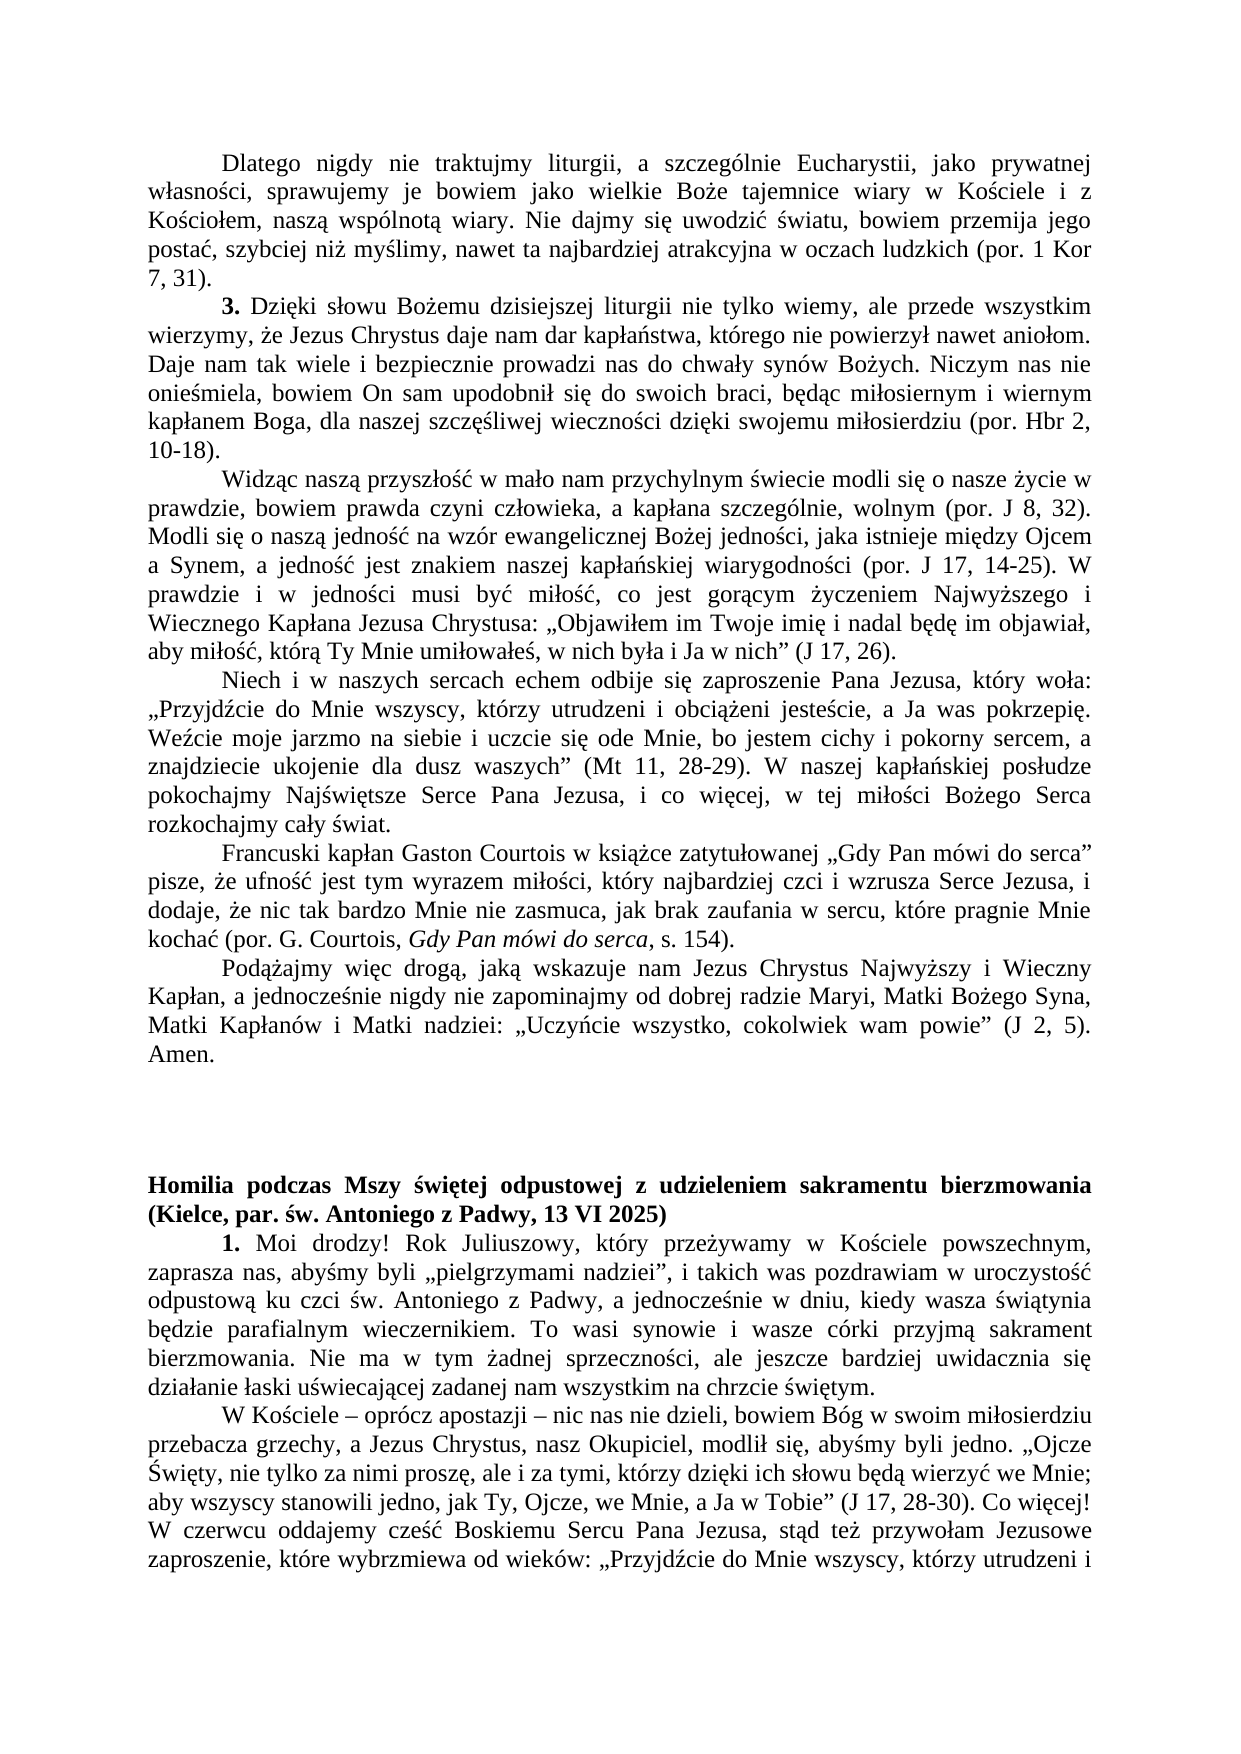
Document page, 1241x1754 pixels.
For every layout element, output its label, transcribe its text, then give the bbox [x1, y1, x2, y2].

text Dlatego nigdy nie traktujmy liturgii, a szczególnie Eucharystii, jako prywatnej własności, sprawujemy je bowiem jako wielkie Boże tajemnice wiary w Kościele i z Kościołem, naszą wspólnotą wiary. Nie dajmy się uwodzić światu, bowiem przemija jego postać, szybciej niż myślimy, nawet ta najbardziej atrakcyjna w oczach ludzkich (por. 1 Kor 7, 31). [148, 148, 1093, 291]
text 1. Moi drodzy! Rok Juliuszowy, który przeżywamy w Kościele powszechnym, zaprasza nas, abyśmy byli „pielgrzymami nadziei”, i takich was pozdrawiam w uroczystość odpustową ku czci św. Antoniego z Padwy, a jednocześnie w dniu, kiedy wasza świątynia będzie parafialnym wieczernikiem. To wasi synowie i wasze córki przyjmą sakrament bierzmowania. Nie ma w tym żadnej sprzeczności, ale jeszcze bardziej uwidacznia się działanie łaski uświecającej zadanej nam wszystkim na chrzcie świętym. [148, 1228, 1093, 1401]
text Francuski kapłan Gaston Courtois w książce zatytułowanej „Gdy Pan mówi do serca” pisze, że ufność jest tym wyrazem miłości, który najbardziej czci i wzrusza Serce Jezusa, i dodaje, że nic tak bardzo Mnie nie zasmuca, jak brak zaufania w sercu, które pragnie Mnie kochać (por. G. Courtois, Gdy Pan mówi do serca, s. 154). [148, 838, 1093, 953]
text Homilia podczas Mszy świętej odpustowej z udzieleniem sakramentu bierzmowania (Kielce, par. św. Antoniego z Padwy, 13 VI 2025) [148, 1171, 1093, 1228]
text Podążajmy więc drogą, jaką wskazuje nam Jezus Chrystus Najwyższy i Wieczny Kapłan, a jednocześnie nigdy nie zapominajmy od dobrej radzie Maryi, Matki Bożego Syna, Matki Kapłanów i Matki nadziei: „Uczyńcie wszystko, cokolwiek wam powie” (J 2, 5). Amen. [148, 953, 1093, 1068]
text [148, 1401, 1093, 1573]
text Niech i w naszych sercach echem odbije się zaproszenie Pana Jezusa, który woła: „Przyjdźcie do Mnie wszyscy, którzy utrudzeni i obciążeni jesteście, a Ja was pokrzepię. Weźcie moje jarzmo na siebie i uczcie się ode Mnie, bo jestem cichy i pokorny sercem, a znajdziecie ukojenie dla dusz waszych” (Mt 11, 28-29). W naszej kapłańskiej posłudze pokochajmy Najświętsze Serce Pana Jezusa, i co więcej, w tej miłości Bożego Serca rozkochajmy cały świat. [148, 665, 1093, 838]
text 3. Dzięki słowu Bożemu dzisiejszej liturgii nie tylko wiemy, ale przede wszystkim wierzymy, że Jezus Chrystus daje nam dar kapłaństwa, którego nie powierzył nawet aniołom. Daje nam tak wiele i bezpiecznie prowadzi nas do chwały synów Bożych. Niczym nas nie onieśmiela, bowiem On sam upodobnił się do swoich braci, będąc miłosiernym i wiernym kapłanem Boga, dla naszej szczęśliwej wieczności dzięki swojemu miłosierdziu (por. Hbr 2, 10-18). [148, 291, 1093, 464]
text Widząc naszą przyszłość w mało nam przychylnym świecie modli się o nasze życie w prawdzie, bowiem prawda czyni człowieka, a kapłana szczególnie, wolnym (por. J 8, 32). Modli się o naszą jedność na wzór ewangelicznej Bożej jedności, jaka istnieje między Ojcem a Synem, a jedność jest znakiem naszej kapłańskiej wiarygodności (por. J 17, 14-25). W prawdzie i w jedności musi być miłość, co jest gorącym życzeniem Najwyższego i Wiecznego Kapłana Jezusa Chrystusa: „Objawiłem im Twoje imię i nadal będę im objawiał, aby miłość, którą Ty Mnie umiłowałeś, w nich była i Ja w nich” (J 17, 26). [148, 464, 1093, 665]
